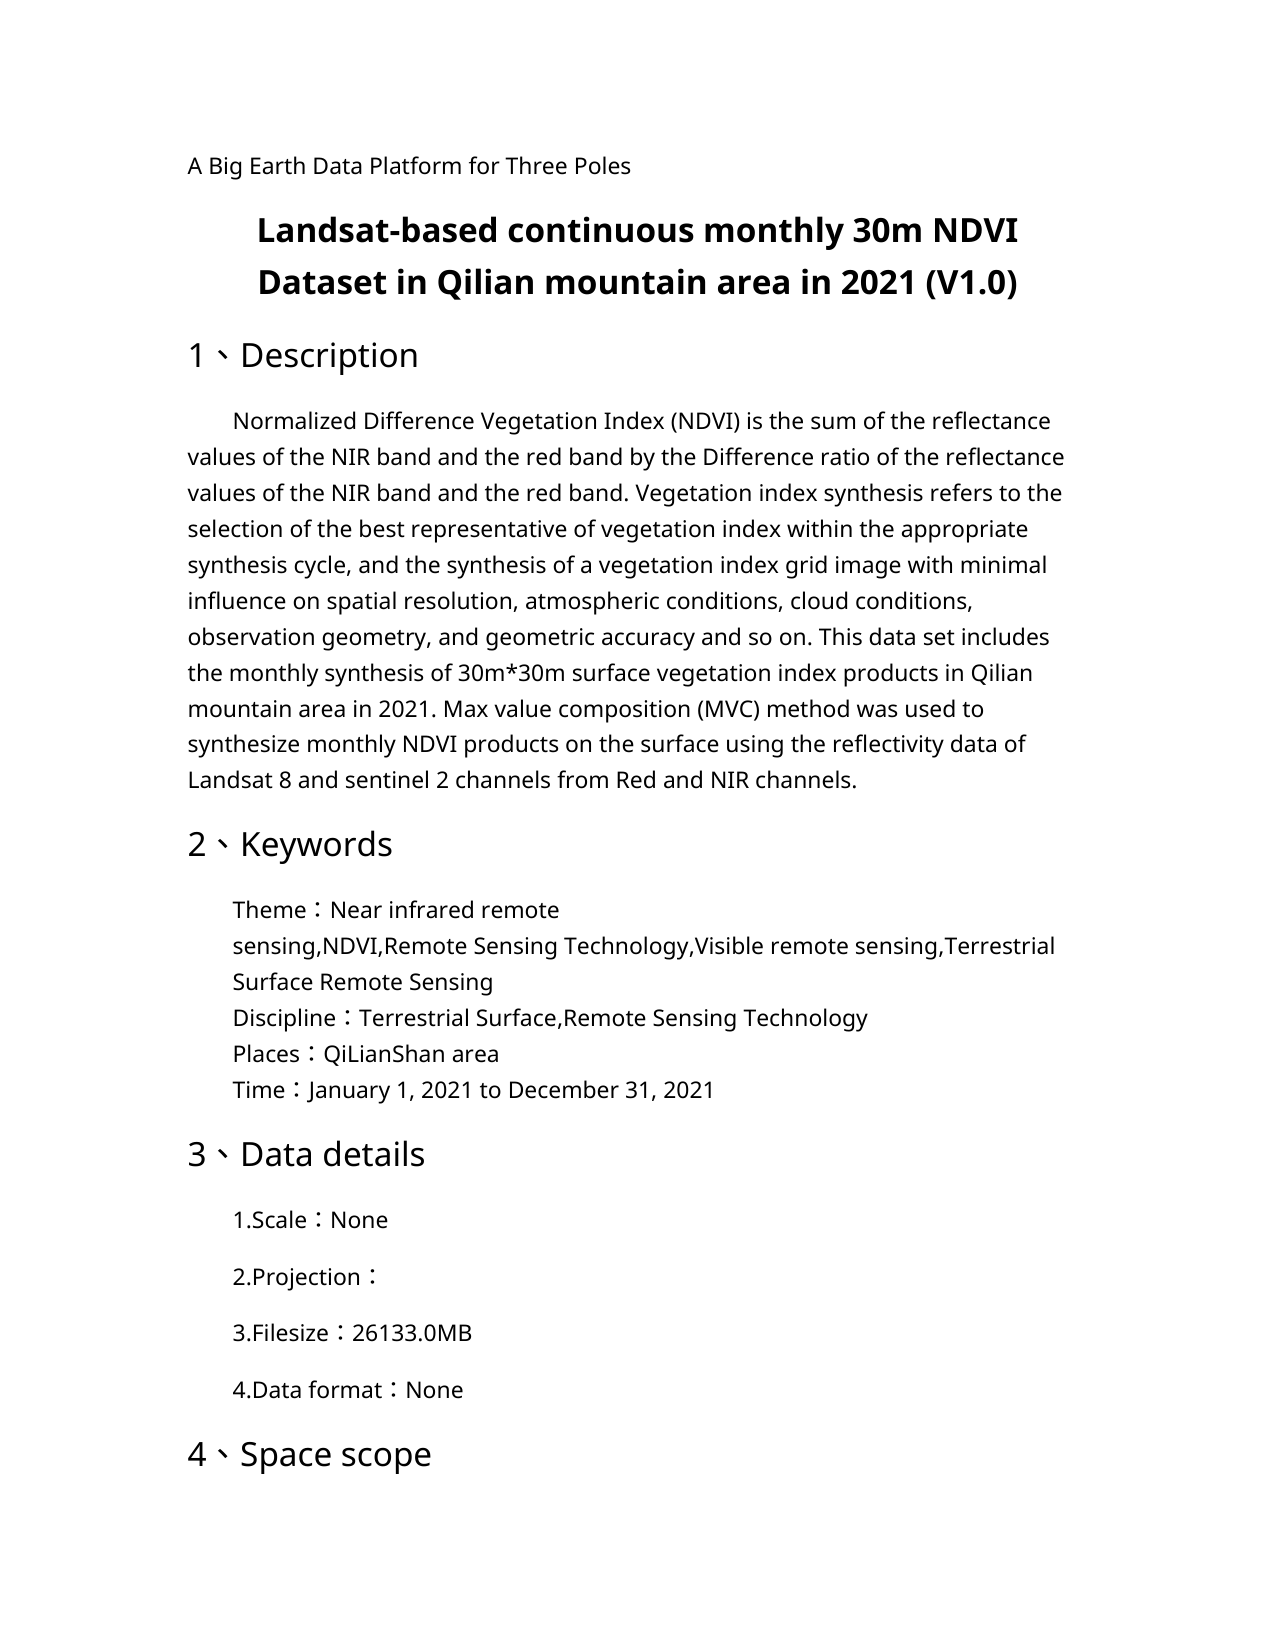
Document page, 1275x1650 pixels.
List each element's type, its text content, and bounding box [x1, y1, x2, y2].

text 4.Data format：None [232, 1374, 1087, 1405]
text A Big Earth Data Platform for Three Poles [187, 150, 1087, 181]
text 3.Filesize：26133.0MB [232, 1317, 1087, 1348]
text Normalized Difference Vegetation Index (NDVI) is the sum of the reflectance values of the NIR band and the red band by the Difference ratio of the reflectance values of the NIR band and the red band. Vegetation index synthesis refers to the selection of the best representative of vegetation index within the appropriate synthesis cycle, and the synthesis of a vegetation index grid image with minimal influence on spatial resolution, atmospheric conditions, cloud conditions, observation geometry, and geometric accuracy and so on. This data set includes the monthly synthesis of 30m*30m surface vegetation index products in Qilian mountain area in 2021. Max value composition (MVC) method was used to synthesize monthly NDVI products on the surface using the reflectivity data of Landsat 8 and sentinel 2 channels from Red and NIR channels. [187, 405, 1087, 796]
text 2.Projection： [232, 1260, 1087, 1292]
text 4、Space scope [187, 1431, 1087, 1476]
text 1、Description [187, 332, 1087, 377]
text Theme：Near infrared remote sensing,NDVI,Remote Sensing Technology,Visible remote sensing,Terrestrial Surface Remote Sensing Discipline：Terrestrial Surface,Remote Sensing Technology Places：QiLianShan area Time：January 1, 2021 to December 31, 2021 [232, 894, 1087, 1105]
text 2、Keywords [187, 821, 1087, 867]
text 3、Data details [187, 1131, 1087, 1176]
text 1.Scale：None [232, 1204, 1087, 1235]
text Landsat-based continuous monthly 30m NDVI Dataset in Qilian mountain area in 2021 (V1.0) [187, 207, 1087, 304]
